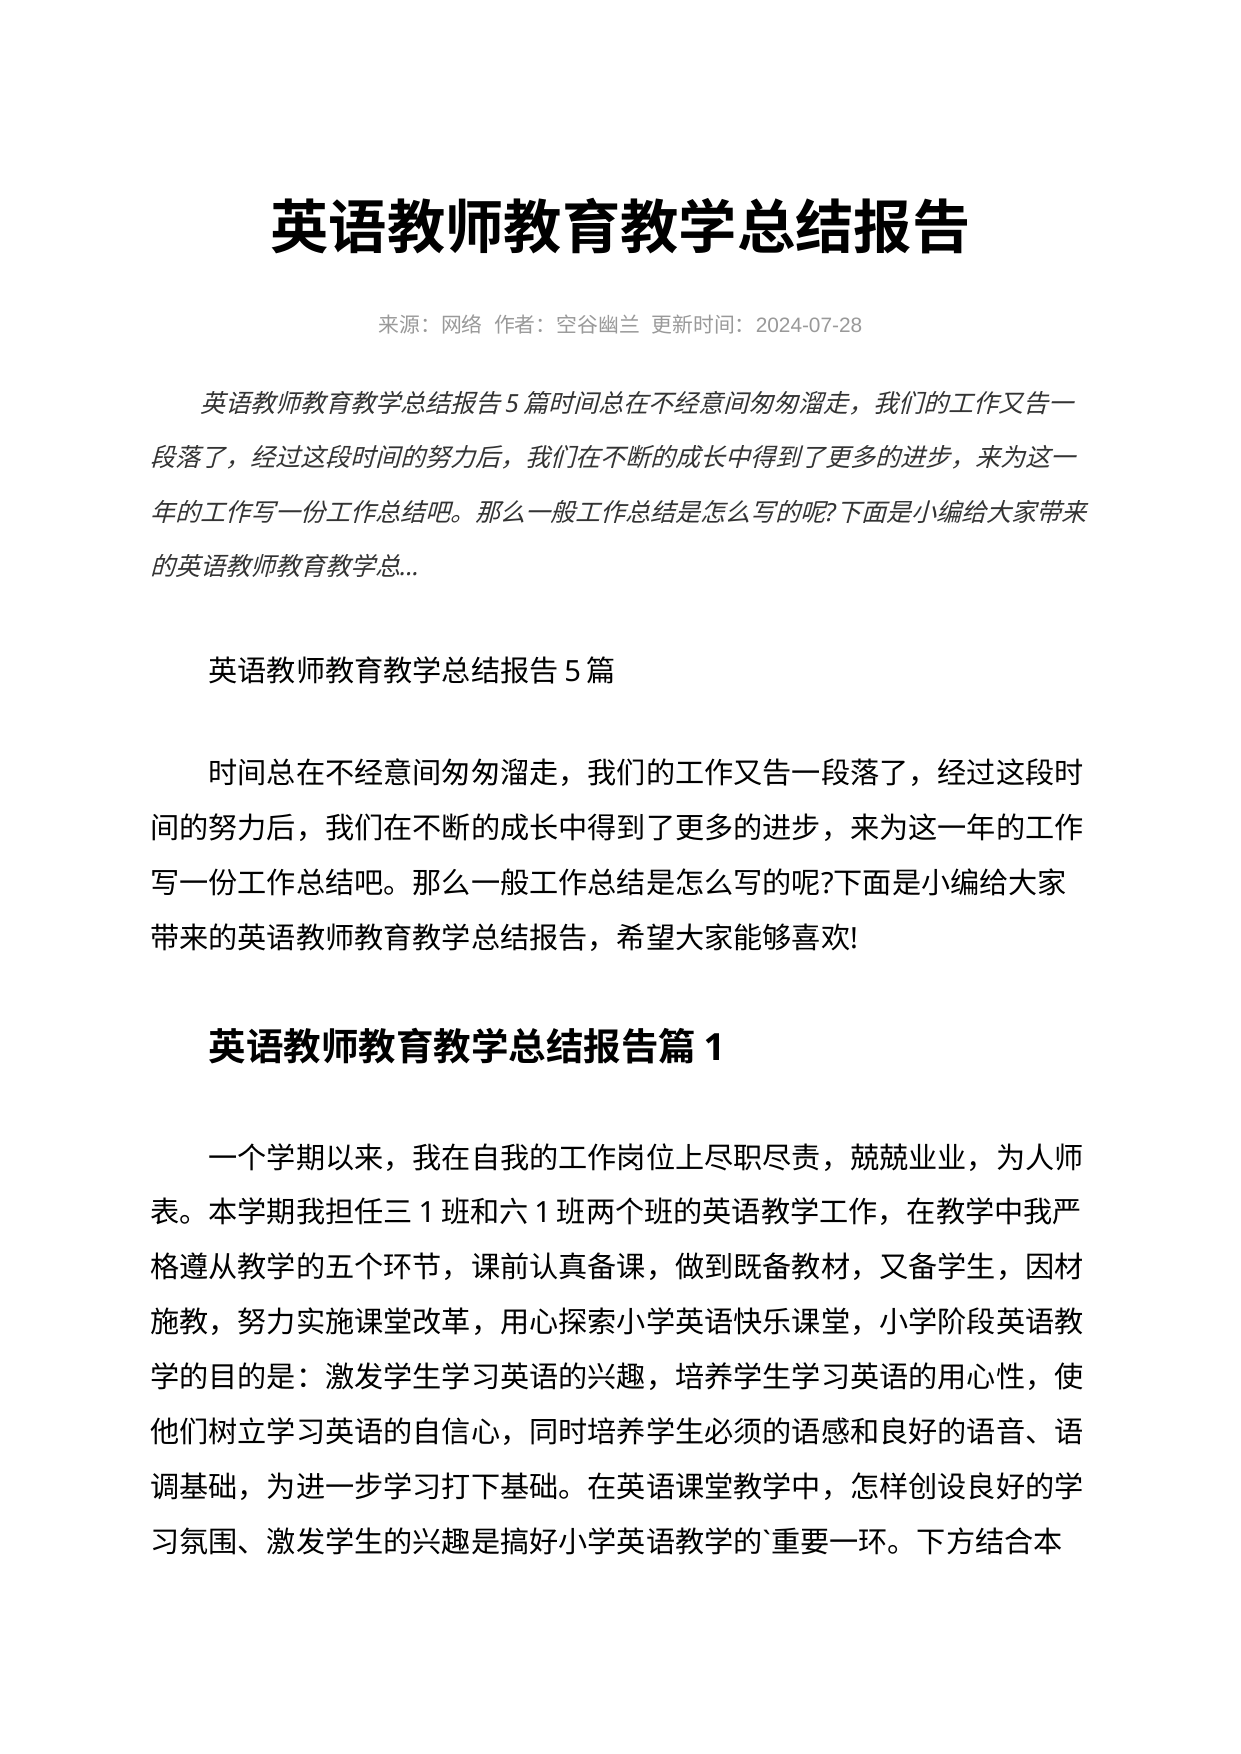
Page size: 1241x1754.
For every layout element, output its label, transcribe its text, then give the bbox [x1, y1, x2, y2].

text 时间总在不经意间匆匆溜走，我们的工作又告一段落了，经过这段时间的努力后，我们在不断的成长中得到了更多的进步，来为这一年的工作写一份工作总结吧。那么一般工作总结是怎么写的呢?下面是小编给大家带来的英语教师教育教学总结报告，希望大家能够喜欢! [150, 750, 1090, 957]
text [150, 1134, 1090, 1561]
subtitle 英语教师教育教学总结报告 [150, 181, 1090, 266]
text 英语教师教育教学总结报告篇1 [150, 1017, 1090, 1071]
text 来源：网络 作者：空谷幽兰 更新时间：2024-07-28 [150, 313, 1090, 337]
text 英语教师教育教学总结报告5篇时间总在不经意间匆匆溜走，我们的工作又告一段落了，经过这段时间的努力后，我们在不断的成长中得到了更多的进步，来为这一年的工作写一份工作总结吧。那么一般工作总结是怎么写的呢?下面是小编给大家带来的英语教师教育教学总... [150, 383, 1090, 583]
text 英语教师教育教学总结报告5篇 [150, 648, 1090, 690]
